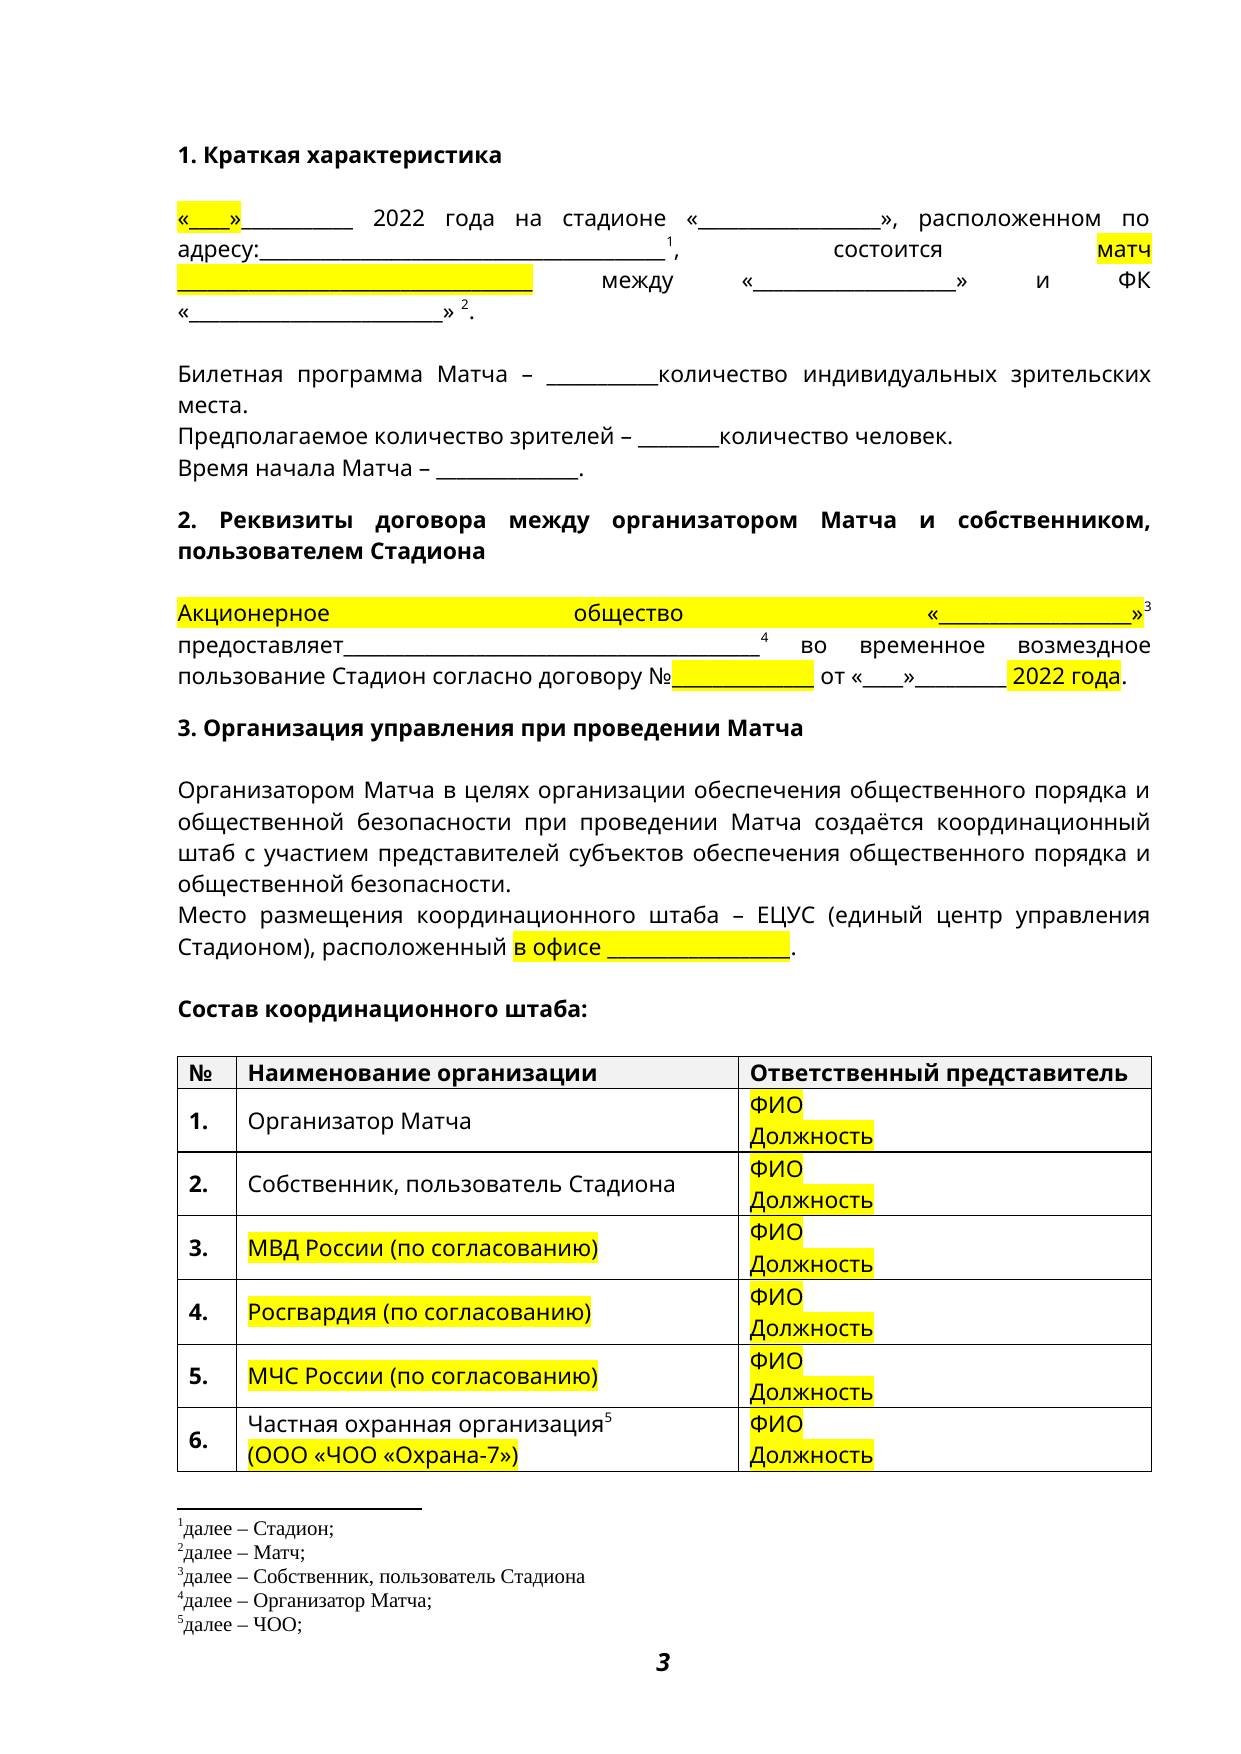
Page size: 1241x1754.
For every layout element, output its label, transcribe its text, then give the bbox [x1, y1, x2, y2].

table_cell ФИО Должность [803, 1089, 1151, 1151]
table_cell МВД России (по согласованию) [237, 1216, 738, 1279]
table_cell Собственник, пользователь Стадиона [237, 1153, 738, 1215]
table_cell ФИО Должность [739, 1280, 1151, 1343]
subtitle 1. Краткая характеристика [177, 139, 1152, 170]
text Предполагаемое количество зрителей – ________количество человек. [177, 420, 1151, 451]
subtitle 3. Организация управления при проведении Матча [177, 712, 1152, 743]
table_header Ответственный представитель [739, 1057, 1151, 1088]
table_header Наименование организации [237, 1057, 738, 1088]
table_cell 5. [178, 1345, 236, 1407]
table_cell 2. [178, 1153, 236, 1215]
text «____»___________ 2022 года на стадионе «__________________», расположенном по адресу:________________________________________, состоится матч ___________________________________ между «____________________» и ФК «_________________________» . [177, 201, 1151, 326]
table_cell 6. [178, 1408, 236, 1471]
table_cell Частная охранная организация (ООО «ЧОО «Охрана-7») [237, 1408, 738, 1471]
text Время начала Матча – ______________. [177, 451, 1151, 483]
text Организатором Матча в целях организации обеспечения общественного порядка и общественной безопасности при проведении Матча создаётся координационный штаб с участием представителей субъектов обеспечения общественного порядка и общественной безопасности. [177, 774, 1151, 899]
table_cell 4. [178, 1280, 236, 1343]
subtitle 2. Реквизиты договора между организатором Матча и собственником, пользователем Стадиона [177, 503, 1152, 566]
table_cell ФИО Должность [803, 1153, 1151, 1215]
text Состав координационного штаба: [177, 993, 1151, 1024]
table_cell ФИО Должность [803, 1216, 1151, 1279]
table_cell ФИО Должность [803, 1408, 1151, 1471]
text Билетная программа Матча – ___________количество индивидуальных зрительских места. [177, 358, 1151, 420]
table_cell ФИО Должность [803, 1345, 1151, 1407]
table_cell Организатор Матча [237, 1089, 738, 1151]
text Акционерное общество «___________________» предоставляет_________________________________________ во временное возмездное пользование Стадион согласно договору №______________ от «____»_________ 2022 года. [177, 597, 1151, 691]
table_header № [178, 1057, 236, 1088]
text Место размещения координационного штаба – ЕЦУС (единый центр управления Стадионом), расположенный в офисе __________________. [177, 899, 1151, 962]
table_cell Росгвардия (по согласованию) [237, 1280, 738, 1343]
table_cell 1. [178, 1089, 236, 1151]
table_cell 3. [178, 1216, 236, 1279]
table_cell МЧС России (по согласованию) [237, 1345, 738, 1407]
